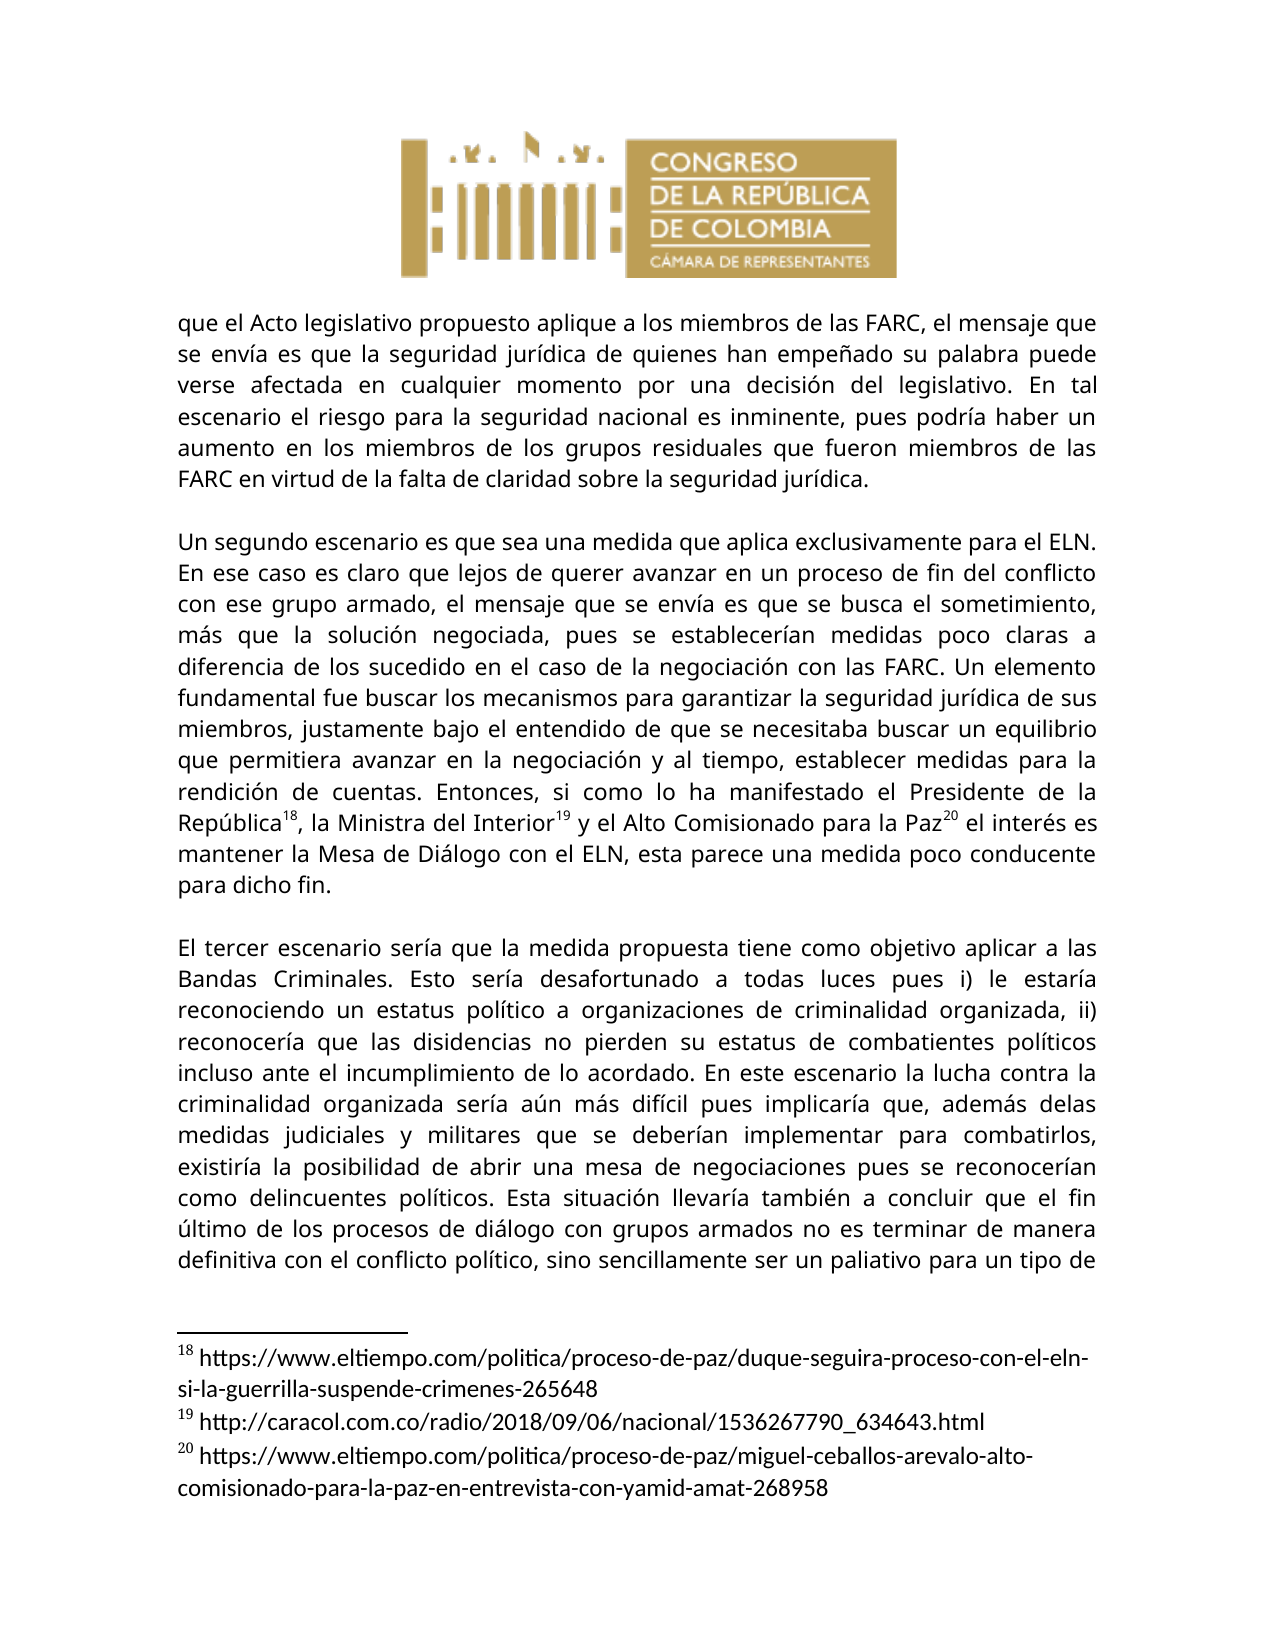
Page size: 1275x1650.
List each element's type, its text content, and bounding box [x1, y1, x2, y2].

picture [401, 131, 897, 278]
text Un segundo escenario es que sea una medida que aplica exclusivamente para el ELN. En ese caso es claro que lejos de querer avanzar en un proceso de fin del conflicto con ese grupo armado, el mensaje que se envía es que se busca el sometimiento, más que la solución negociada, pues se establecerían medidas poco claras a diferencia de los sucedido en el caso de la negociación con las FARC. Un elemento fundamental fue buscar los mecanismos para garantizar la seguridad jurídica de sus miembros, justamente bajo el entendido de que se necesitaba buscar un equilibrio que permitiera avanzar en la negociación y al tiempo, establecer medidas para la rendición de cuentas. Entonces, si como lo ha manifestado el Presidente de la República, la Ministra del Interior y el Alto Comisionado para la Paz el interés es mantener la Mesa de Diálogo con el ELN, esta parece una medida poco conducente para dicho fin. [177, 525, 1098, 900]
